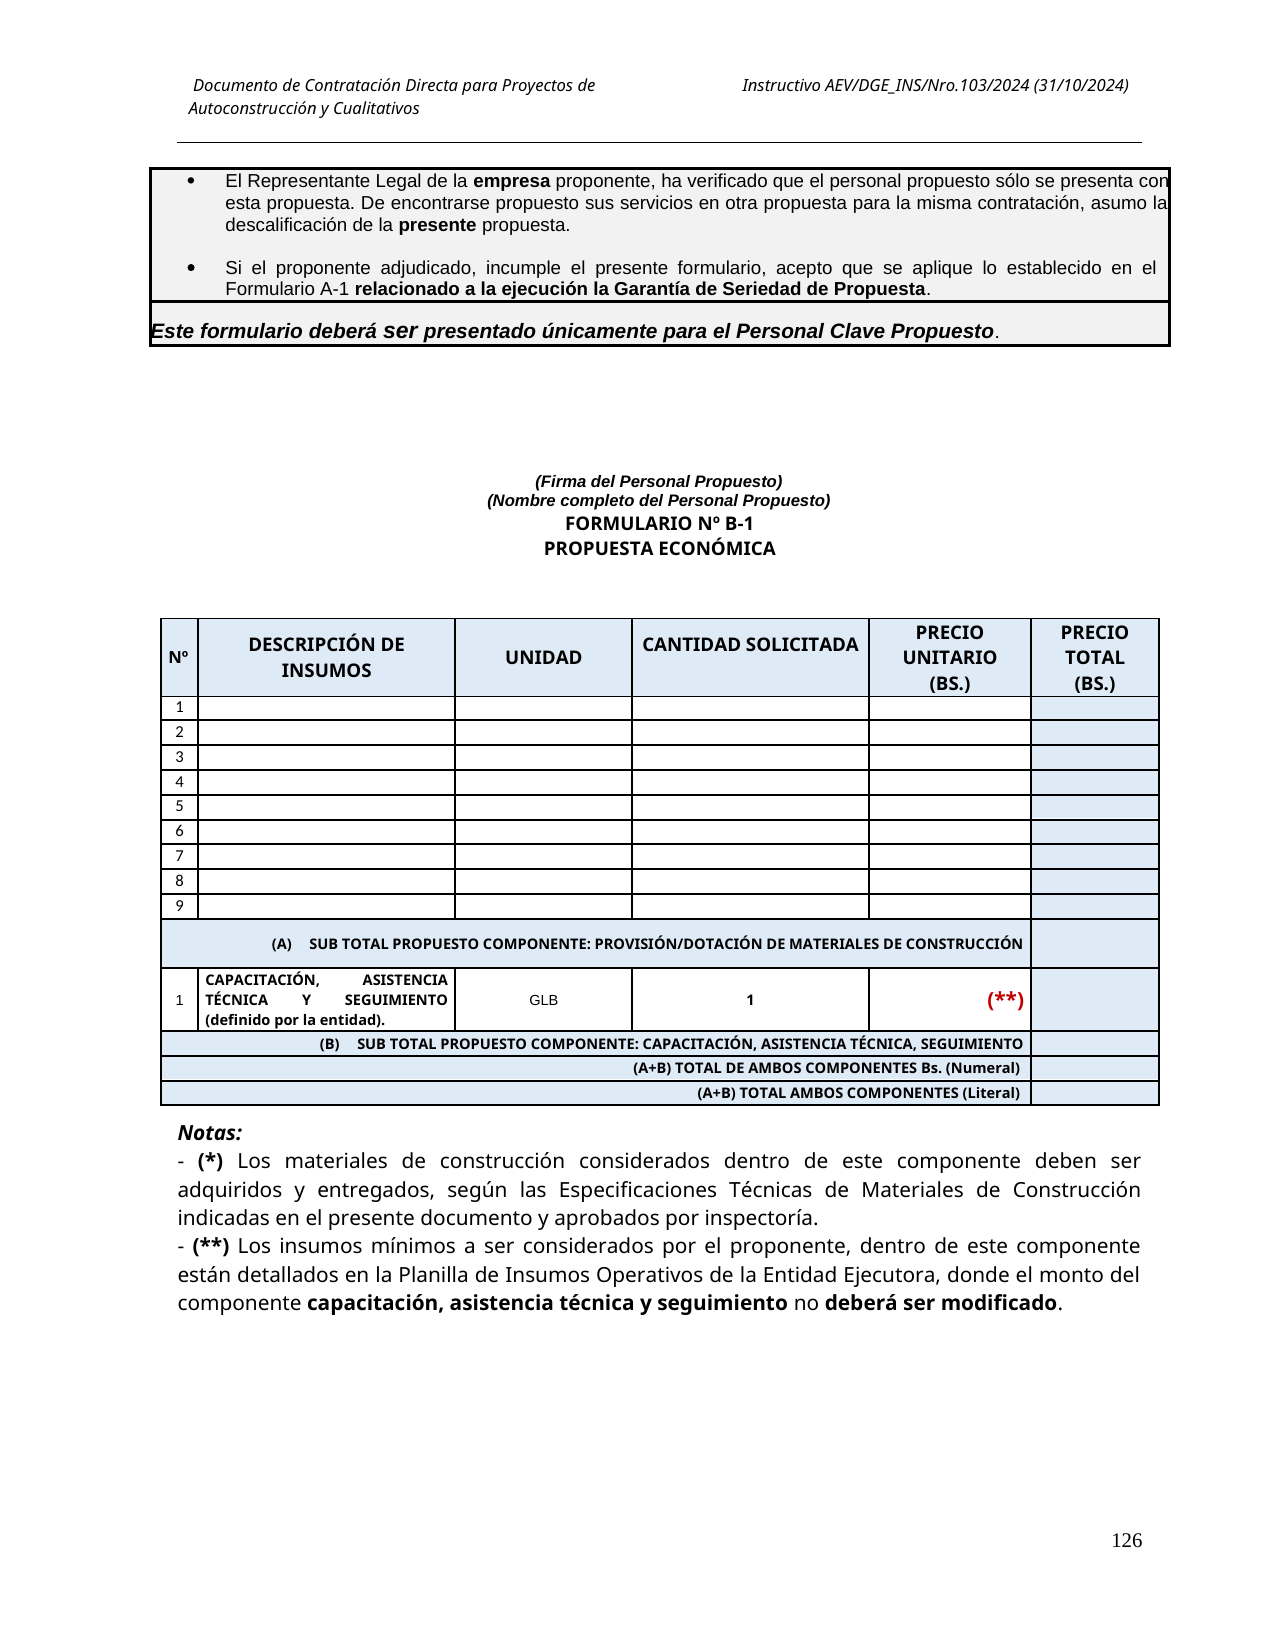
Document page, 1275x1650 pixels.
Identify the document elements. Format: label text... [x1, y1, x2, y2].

text FORMULARIO Nº B-1 [177, 510, 1142, 536]
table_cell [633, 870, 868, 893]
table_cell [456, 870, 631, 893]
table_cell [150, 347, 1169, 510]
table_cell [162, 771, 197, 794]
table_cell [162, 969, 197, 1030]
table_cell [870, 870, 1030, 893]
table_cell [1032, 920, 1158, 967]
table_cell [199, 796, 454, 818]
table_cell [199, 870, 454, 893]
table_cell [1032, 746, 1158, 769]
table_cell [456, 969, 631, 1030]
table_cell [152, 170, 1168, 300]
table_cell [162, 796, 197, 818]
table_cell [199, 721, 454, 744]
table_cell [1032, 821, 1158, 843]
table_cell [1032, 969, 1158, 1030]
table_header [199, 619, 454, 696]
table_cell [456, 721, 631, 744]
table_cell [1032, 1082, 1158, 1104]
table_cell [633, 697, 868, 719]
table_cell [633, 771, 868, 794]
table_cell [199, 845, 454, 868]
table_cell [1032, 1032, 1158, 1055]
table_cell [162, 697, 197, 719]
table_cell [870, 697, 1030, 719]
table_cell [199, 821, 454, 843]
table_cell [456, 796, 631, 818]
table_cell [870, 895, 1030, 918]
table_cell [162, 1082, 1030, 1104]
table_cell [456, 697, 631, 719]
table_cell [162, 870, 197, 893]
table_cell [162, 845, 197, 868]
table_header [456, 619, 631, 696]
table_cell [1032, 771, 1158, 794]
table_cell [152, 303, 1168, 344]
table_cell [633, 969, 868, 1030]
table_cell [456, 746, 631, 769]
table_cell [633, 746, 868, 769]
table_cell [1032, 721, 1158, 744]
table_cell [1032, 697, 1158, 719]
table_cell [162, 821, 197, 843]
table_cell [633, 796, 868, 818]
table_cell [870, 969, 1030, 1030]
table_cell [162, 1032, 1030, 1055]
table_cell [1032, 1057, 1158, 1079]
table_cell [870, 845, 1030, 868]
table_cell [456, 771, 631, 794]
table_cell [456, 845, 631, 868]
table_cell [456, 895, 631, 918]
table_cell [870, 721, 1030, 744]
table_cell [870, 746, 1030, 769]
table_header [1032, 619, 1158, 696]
text Notas: [177, 1118, 1142, 1146]
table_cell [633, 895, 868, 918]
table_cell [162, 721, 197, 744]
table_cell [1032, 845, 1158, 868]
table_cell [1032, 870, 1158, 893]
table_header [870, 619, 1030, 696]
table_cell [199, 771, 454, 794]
text PROPUESTA ECONÓMICA [177, 536, 1142, 561]
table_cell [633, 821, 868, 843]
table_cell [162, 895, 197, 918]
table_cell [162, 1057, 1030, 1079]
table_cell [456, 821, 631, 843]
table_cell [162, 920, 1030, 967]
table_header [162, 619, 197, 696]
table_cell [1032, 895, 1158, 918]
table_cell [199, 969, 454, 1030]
text - (**) Los insumos mínimos a ser considerados por el proponente, dentro de este componente están detallados en la Planilla de Insumos Operativos de la Entidad Ejecutora, donde el monto del componente capacitación, asistencia técnica y seguimiento no deberá ser modificado. [177, 1232, 1142, 1317]
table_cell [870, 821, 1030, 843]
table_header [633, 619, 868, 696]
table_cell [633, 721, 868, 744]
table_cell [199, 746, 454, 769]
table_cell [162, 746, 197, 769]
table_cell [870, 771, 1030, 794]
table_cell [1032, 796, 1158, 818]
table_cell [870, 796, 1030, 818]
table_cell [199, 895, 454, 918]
text - (*) Los materiales de construcción considerados dentro de este componente deben ser adquiridos y entregados, según las Especificaciones Técnicas de Materiales de Construcción indicadas en el presente documento y aprobados por inspectoría. [177, 1146, 1142, 1232]
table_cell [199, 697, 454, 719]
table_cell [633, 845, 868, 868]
